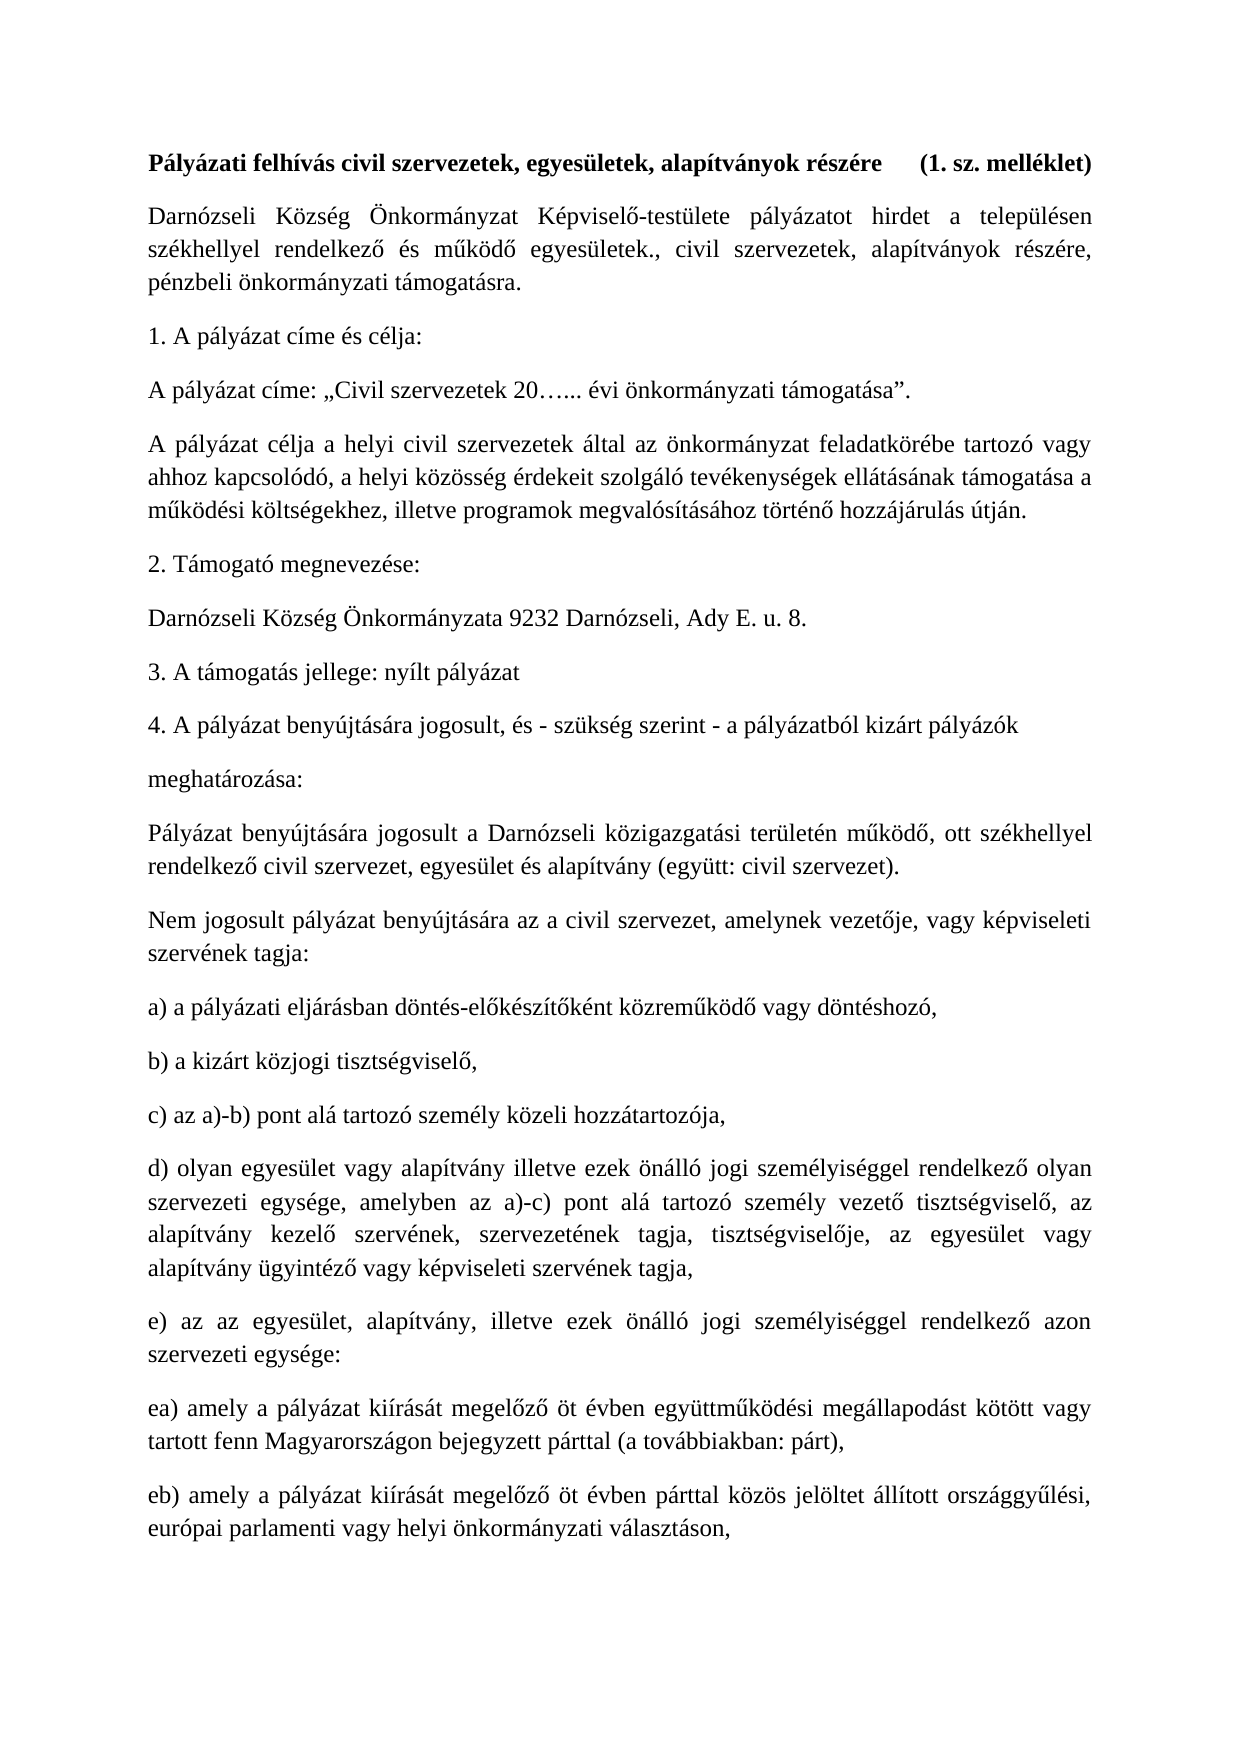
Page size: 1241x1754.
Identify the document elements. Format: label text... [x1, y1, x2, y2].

text eb) amely a pályázat kiírását megelőző öt évben párttal közös jelöltet állított országgyűlési, európai parlamenti vagy helyi önkormányzati választáson, [148, 1480, 1093, 1542]
text c) az a)-b) pont alá tartozó személy közeli hozzátartozója, [148, 1100, 1093, 1128]
text Nem jogosult pályázat benyújtására az a civil szervezet, amelynek vezetője, vagy képviseleti szervének tagja: [148, 905, 1093, 967]
text Pályázati felhívás civil szervezetek, egyesületek, alapítványok részére (1. sz. melléklet) [148, 148, 1093, 176]
text 1. A pályázat címe és célja: [148, 321, 1093, 350]
text Darnózseli Község Önkormányzata 9232 Darnózseli, Ady E. u. 8. [148, 603, 1093, 632]
text 3. A támogatás jellege: nyílt pályázat [148, 657, 1093, 685]
text Darnózseli Község Önkormányzat Képviselő-testülete pályázatot hirdet a településen székhellyel rendelkező és működő egyesületek., civil szervezetek, alapítványok részére, pénzbeli önkormányzati támogatásra. [148, 201, 1093, 296]
text 2. Támogató megnevezése: [148, 549, 1093, 578]
text b) a kizárt közjogi tisztségviselő, [148, 1046, 1093, 1074]
text d) olyan egyesület vagy alapítvány illetve ezek önálló jogi személyiséggel rendelkező olyan szervezeti egysége, amelyben az a)-c) pont alá tartozó személy vezető tisztségviselő, az alapítvány kezelő szervének, szervezetének tagja, tisztségviselője, az egyesület vagy alapítvány ügyintéző vagy képviseleti szervének tagja, [148, 1153, 1093, 1281]
text meghatározása: [148, 764, 1093, 793]
text a) a pályázati eljárásban döntés-előkészítőként közreműködő vagy döntéshozó, [148, 992, 1093, 1021]
text A pályázat célja a helyi civil szervezetek által az önkormányzat feladatkörébe tartozó vagy ahhoz kapcsolódó, a helyi közösség érdekeit szolgáló tevékenységek ellátásának támogatása a működési költségekhez, illetve programok megvalósításához történő hozzájárulás útján. [148, 429, 1093, 524]
text 4. A pályázat benyújtására jogosult, és - szükség szerint - a pályázatból kizárt pályázók [148, 711, 1093, 739]
text Pályázat benyújtására jogosult a Darnózseli közigazgatási területén működő, ott székhellyel rendelkező civil szervezet, egyesület és alapítvány (együtt: civil szervezet). [148, 818, 1093, 880]
text e) az az egyesület, alapítvány, illetve ezek önálló jogi személyiséggel rendelkező azon szervezeti egysége: [148, 1306, 1093, 1368]
text ea) amely a pályázat kiírását megelőző öt évben együttműködési megállapodást kötött vagy tartott fenn Magyarországon bejegyzett párttal (a továbbiakban: párt), [148, 1393, 1093, 1455]
text A pályázat címe: „Civil szervezetek 20…... évi önkormányzati támogatása”. [148, 375, 1093, 404]
